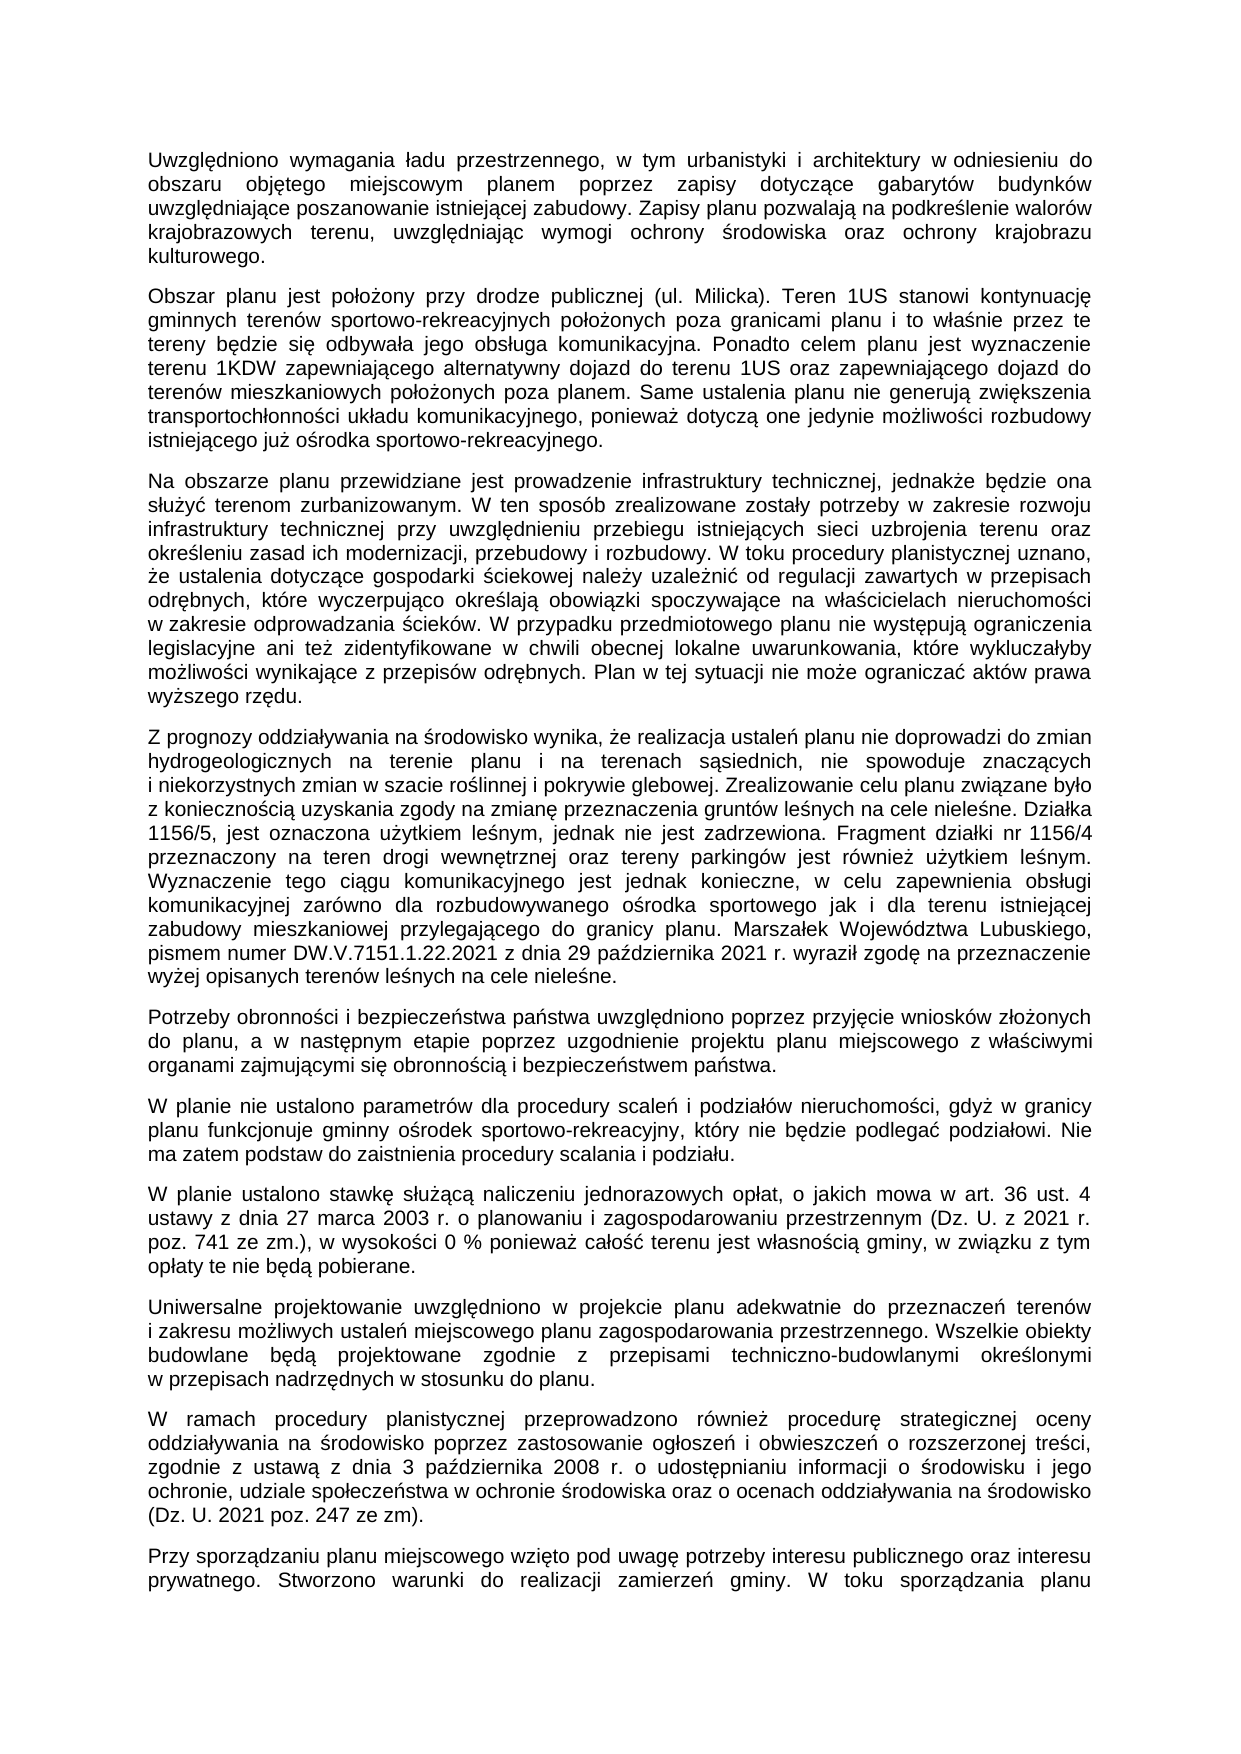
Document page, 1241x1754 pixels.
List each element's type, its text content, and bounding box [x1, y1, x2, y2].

text Potrzeby obronności i bezpieczeństwa państwa uwzględniono poprzez przyjęcie wniosków złożonych do planu, a w następnym etapie poprzez uzgodnienie projektu planu miejscowego z właściwymi organami zajmującymi się obronnością i bezpieczeństwem państwa. [148, 1005, 1093, 1077]
text W planie ustalono stawkę służącą naliczeniu jednorazowych opłat, o jakich mowa w art. 36 ust. 4 ustawy z dnia 27 marca 2003 r. o planowaniu i zagospodarowaniu przestrzennym (Dz. U. z 2021 r. poz. 741 ze zm.), w wysokości 0 % ponieważ całość terenu jest własnością gminy, w związku z tym opłaty te nie będą pobierane. [148, 1182, 1093, 1278]
text Obszar planu jest położony przy drodze publicznej (ul. Milicka). Teren 1US stanowi kontynuację gminnych terenów sportowo-rekreacyjnych położonych poza granicami planu i to właśnie przez te tereny będzie się odbywała jego obsługa komunikacyjna. Ponadto celem planu jest wyznaczenie terenu 1KDW zapewniającego alternatywny dojazd do terenu 1US oraz zapewniającego dojazd do terenów mieszkaniowych położonych poza planem. Same ustalenia planu nie generują zwiększenia transportochłonności układu komunikacyjnego, ponieważ dotyczą one jedynie możliwości rozbudowy istniejącego już ośrodka sportowo-rekreacyjnego. [148, 284, 1093, 452]
text W planie nie ustalono parametrów dla procedury scaleń i podziałów nieruchomości, gdyż w granicy planu funkcjonuje gminny ośrodek sportowo-rekreacyjny, który nie będzie podlegać podziałowi. Nie ma zatem podstaw do zaistnienia procedury scalania i podziału. [148, 1093, 1093, 1165]
text Uwzględniono wymagania ładu przestrzennego, w tym urbanistyki i architektury w odniesieniu do obszaru objętego miejscowym planem poprzez zapisy dotyczące gabarytów budynków uwzględniające poszanowanie istniejącej zabudowy. Zapisy planu pozwalają na podkreślenie walorów krajobrazowych terenu, uwzględniając wymogi ochrony środowiska oraz ochrony krajobrazu kulturowego. [148, 148, 1093, 267]
text Na obszarze planu przewidziane jest prowadzenie infrastruktury technicznej, jednakże będzie ona służyć terenom zurbanizowanym. W ten sposób zrealizowane zostały potrzeby w zakresie rozwoju infrastruktury technicznej przy uwzględnieniu przebiegu istniejących sieci uzbrojenia terenu oraz określeniu zasad ich modernizacji, przebudowy i rozbudowy. W toku procedury planistycznej uznano, że ustalenia dotyczące gospodarki ściekowej należy uzależnić od regulacji zawartych w przepisach odrębnych, które wyczerpująco określają obowiązki spoczywające na właścicielach nieruchomości w zakresie odprowadzania ścieków. W przypadku przedmiotowego planu nie występują ograniczenia legislacyjne ani też zidentyfikowane w chwili obecnej lokalne uwarunkowania, które wykluczałyby możliwości wynikające z przepisów odrębnych. Plan w tej sytuacji nie może ograniczać aktów prawa wyższego rzędu. [148, 468, 1093, 708]
text Z prognozy oddziaływania na środowisko wynika, że realizacja ustaleń planu nie doprowadzi do zmian hydrogeologicznych na terenie planu i na terenach sąsiednich, nie spowoduje znaczących i niekorzystnych zmian w szacie roślinnej i pokrywie glebowej. Zrealizowanie celu planu związane było z koniecznością uzyskania zgody na zmianę przeznaczenia gruntów leśnych na cele nieleśne. Działka 1156/5, jest oznaczona użytkiem leśnym, jednak nie jest zadrzewiona. Fragment działki nr 1156/4 przeznaczony na teren drogi wewnętrznej oraz tereny parkingów jest również użytkiem leśnym. Wyznaczenie tego ciągu komunikacyjnego jest jednak konieczne, w celu zapewnienia obsługi komunikacyjnej zarówno dla rozbudowywanego ośrodka sportowego jak i dla terenu istniejącej zabudowy mieszkaniowej przylegającego do granicy planu. Marszałek Województwa Lubuskiego, pismem numer DW.V.7151.1.22.2021 z dnia 29 października 2021 r. wyraził zgodę na przeznaczenie wyżej opisanych terenów leśnych na cele nieleśne. [148, 725, 1093, 988]
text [148, 1543, 1093, 1591]
text W ramach procedury planistycznej przeprowadzono również procedurę strategicznej oceny oddziaływania na środowisko poprzez zastosowanie ogłoszeń i obwieszczeń o rozszerzonej treści, zgodnie z ustawą z dnia 3 października 2008 r. o udostępnianiu informacji o środowisku i jego ochronie, udziale społeczeństwa w ochronie środowiska oraz o ocenach oddziaływania na środowisko (Dz. U. 2021 poz. 247 ze zm). [148, 1407, 1093, 1527]
text Uniwersalne projektowanie uwzględniono w projekcie planu adekwatnie do przeznaczeń terenów i zakresu możliwych ustaleń miejscowego planu zagospodarowania przestrzennego. Wszelkie obiekty budowlane będą projektowane zgodnie z przepisami techniczno-budowlanymi określonymi w przepisach nadrzędnych w stosunku do planu. [148, 1294, 1093, 1390]
